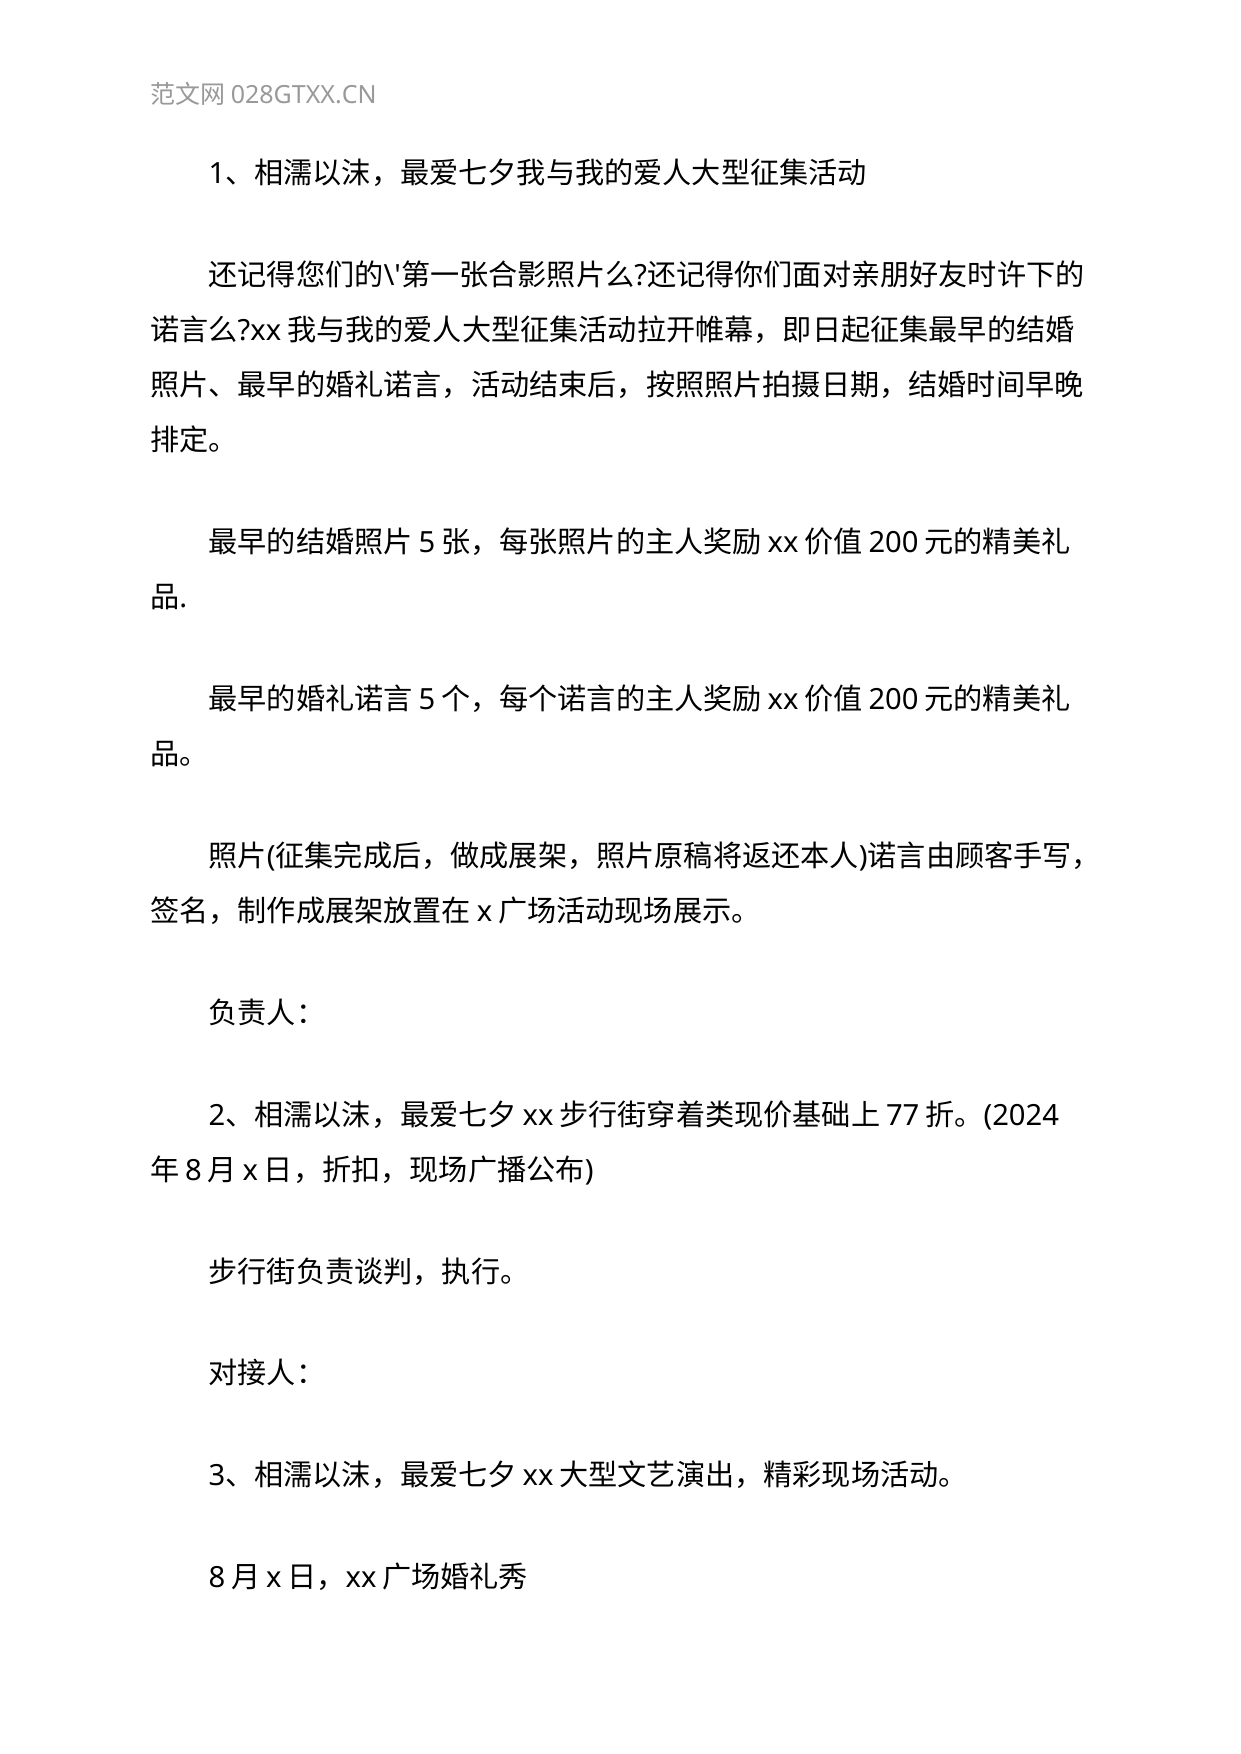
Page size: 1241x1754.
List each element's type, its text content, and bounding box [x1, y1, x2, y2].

text 负责人： [150, 989, 1090, 1032]
text 步行街负责谈判，执行。 [150, 1248, 1090, 1290]
text 照片(征集完成后，做成展架，照片原稿将返还本人)诺言由顾客手写，签名，制作成展架放置在x广场活动现场展示。 [150, 832, 1090, 930]
text 对接人： [150, 1350, 1090, 1392]
text 还记得您们的\'第一张合影照片么?还记得你们面对亲朋好友时许下的诺言么?xx我与我的爱人大型征集活动拉开帷幕，即日起征集最早的结婚照片、最早的婚礼诺言，活动结束后，按照照片拍摄日期，结婚时间早晚排定。 [150, 252, 1090, 459]
text 2、相濡以沫，最爱七夕xx步行街穿着类现价基础上77折。(2024年8月x日，折扣，现场广播公布) [150, 1091, 1090, 1188]
text 1、相濡以沫，最爱七夕我与我的爱人大型征集活动 [150, 150, 1090, 192]
text 最早的婚礼诺言5个，每个诺言的主人奖励xx价值200元的精美礼品。 [150, 676, 1090, 773]
text 最早的结婚照片5张，每张照片的主人奖励xx价值200元的精美礼品. [150, 519, 1090, 616]
text 3、相濡以沫，最爱七夕xx大型文艺演出，精彩现场活动。 [150, 1452, 1090, 1494]
text 8月x日，xx广场婚礼秀 [150, 1554, 1090, 1596]
